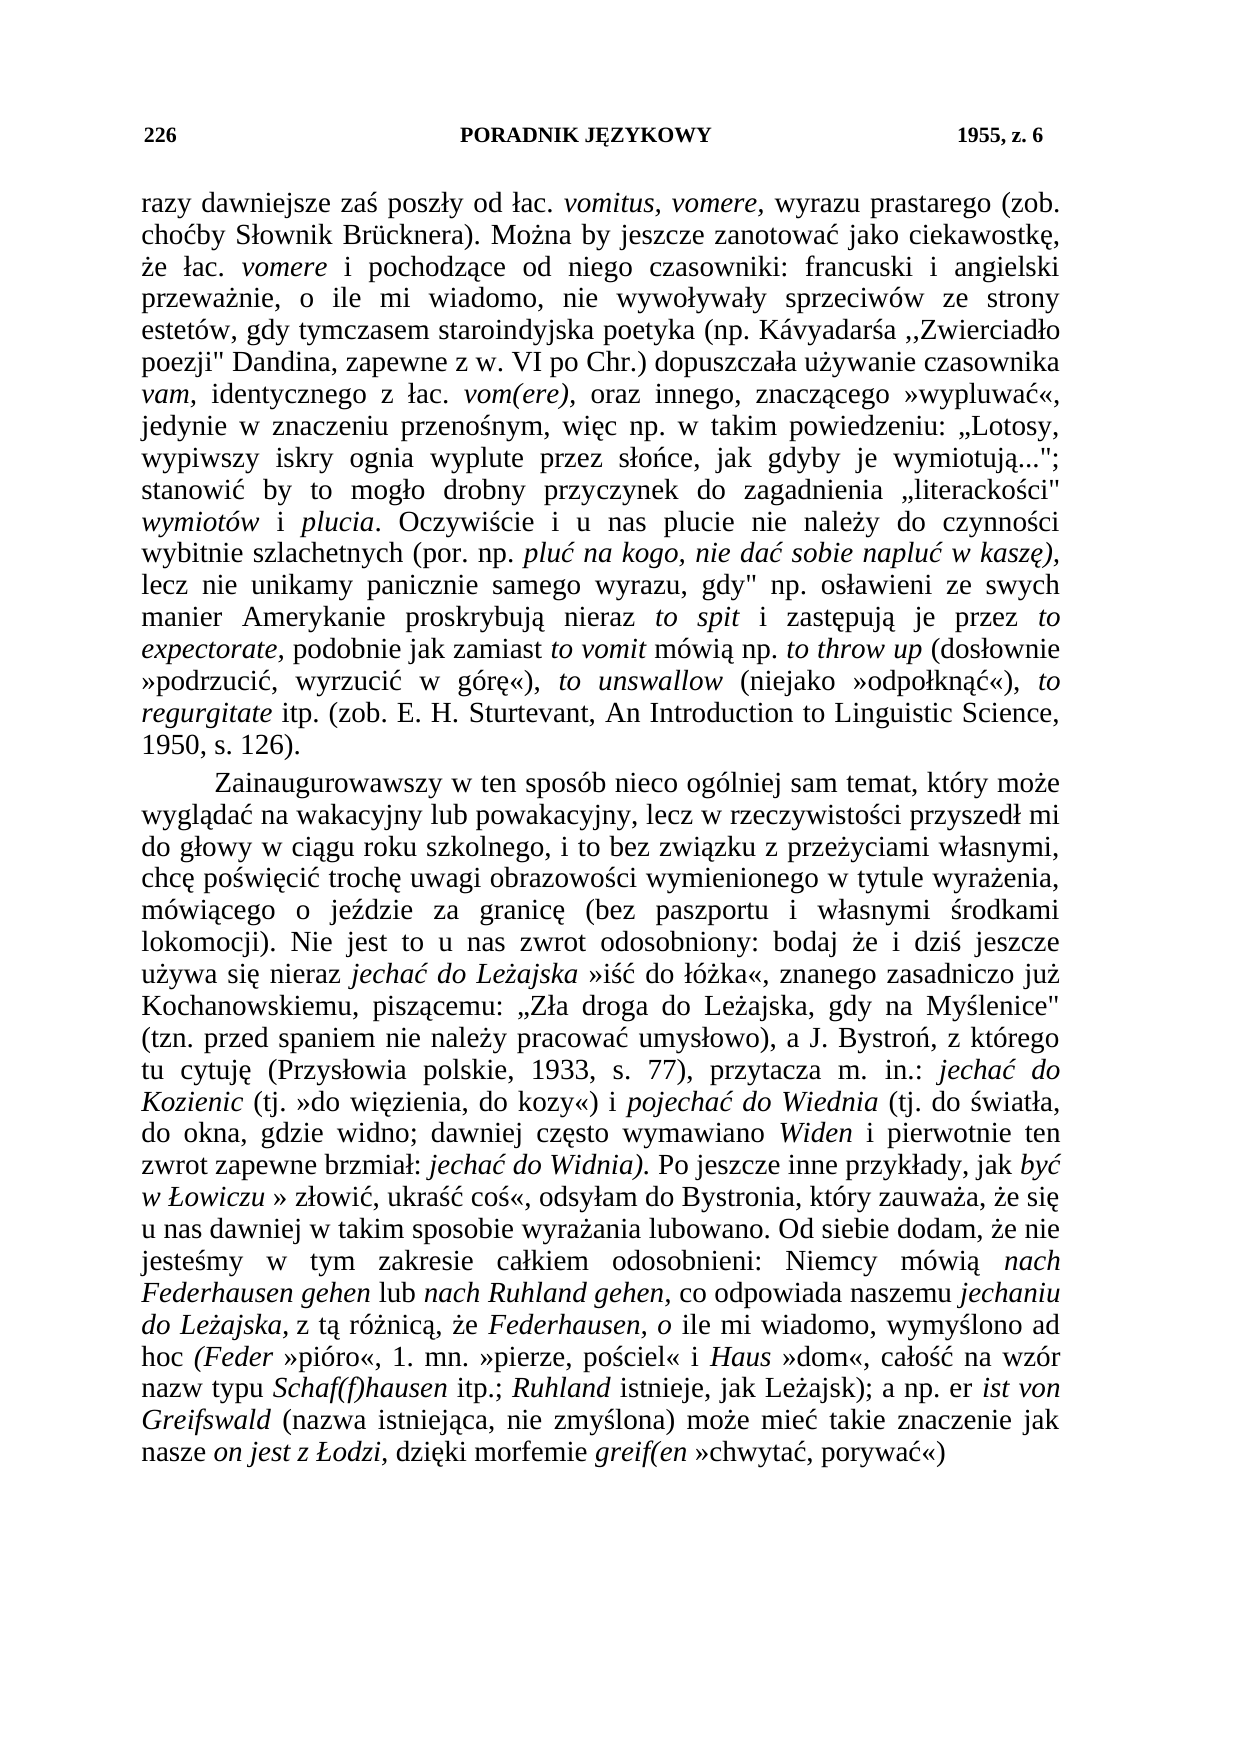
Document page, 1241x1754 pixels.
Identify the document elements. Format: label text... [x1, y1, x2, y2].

text 226 [144, 125, 177, 147]
text 1955, z. 6 [957, 125, 1043, 147]
text razy dawniejsze zaś poszły od łac. vomitus, vomere, wyrazu prastarego (zob. choćby Słownik Brücknera). Można by jeszcze zanotować jako ciekawostkę, że łac. vomere i pochodzące od niego czasowniki: francuski i angielski przeważnie, o ile mi wiadomo, nie wywoływały sprzeciwów ze strony estetów, gdy tymczasem staroindyjska poetyka (np. Kávyadarśa ,,Zwierciadło poezji" Dandina, zapewne z w. VI po Chr.) dopuszczała używanie czasownika vam, identycznego z łac. vom(ere), oraz innego, znaczącego »wypluwać«, jedynie w znaczeniu przenośnym, więc np. w takim powiedzeniu: „Lotosy, wypiwszy iskry ognia wyplute przez słońce, jak gdyby je wymiotują..."; stanowić by to mogło drobny przyczynek do zagadnienia „literackości" wymiotów i plucia. Oczywiście i u nas plucie nie należy do czynności wybitnie szlachetnych (por. np. pluć na kogo, nie dać sobie napluć w kaszę), lecz nie unikamy panicznie samego wyrazu, gdy" np. osławieni ze swych manier Amerykanie proskrybują nieraz to spit i zastępują je przez to expectorate, podobnie jak zamiast to vomit mówią np. to throw up (dosłownie »podrzucić, wyrzucić w górę«), to unswallow (niejako »odpołknąć«), to regurgitate itp. (zob. E. H. Sturtevant, An Introduction to Linguistic Science, 1950, s. 126). [141, 187, 1061, 761]
text Zainaugurowawszy w ten sposób nieco ogólniej sam temat, który może wyglądać na wakacyjny lub powakacyjny, lecz w rzeczywistości przyszedł mi do głowy w ciągu roku szkolnego, i to bez związku z przeżyciami własnymi, chcę poświęcić trochę uwagi obrazowości wymienionego w tytule wyrażenia, mówiącego o jeździe za granicę (bez paszportu i własnymi środkami lokomocji). Nie jest to u nas zwrot odosobniony: bodaj że i dziś jeszcze używa się nieraz jechać do Leżajska »iść do łóżka«, znanego zasadniczo już Kochanowskiemu, piszącemu: „Zła droga do Leżajska, gdy na Myślenice" (tzn. przed spaniem nie należy pracować umysłowo), a J. Bystroń, z którego tu cytuję (Przysłowia polskie, 1933, s. 77), przytacza m. in.: jechać do Kozienic (tj. »do więzienia, do kozy«) i pojechać do Wiednia (tj. do światła, do okna, gdzie widno; dawniej często wymawiano Widen i pierwotnie ten zwrot zapewne brzmiał: jechać do Widnia). Po jeszcze inne przykłady, jak być w Łowiczu » złowić, ukraść coś«, odsyłam do Bystronia, który zauważa, że się u nas dawniej w takim sposobie wyrażania lubowano. Od siebie dodam, że nie jesteśmy w tym zakresie całkiem odosobnieni: Niemcy mówią nach Federhausen gehen lub nach Ruhland gehen, co odpowiada naszemu jechaniu do Leżajska, z tą różnicą, że Federhausen, o ile mi wiadomo, wymyślono ad hoc (Feder »pióro«, 1. mn. »pierze, pościel« i Haus »dom«, całość na wzór nazw typu Schaf(f)hausen itp.; Ruhland istnieje, jak Leżajsk); a np. er ist von Greifswald (nazwa istniejąca, nie zmyślona) może mieć takie znaczenie jak nasze on jest z Łodzi, dzięki morfemie greif(en »chwytać, porywać«) [141, 767, 1061, 1468]
text PORADNIK JĘZYKOWY [460, 125, 712, 147]
